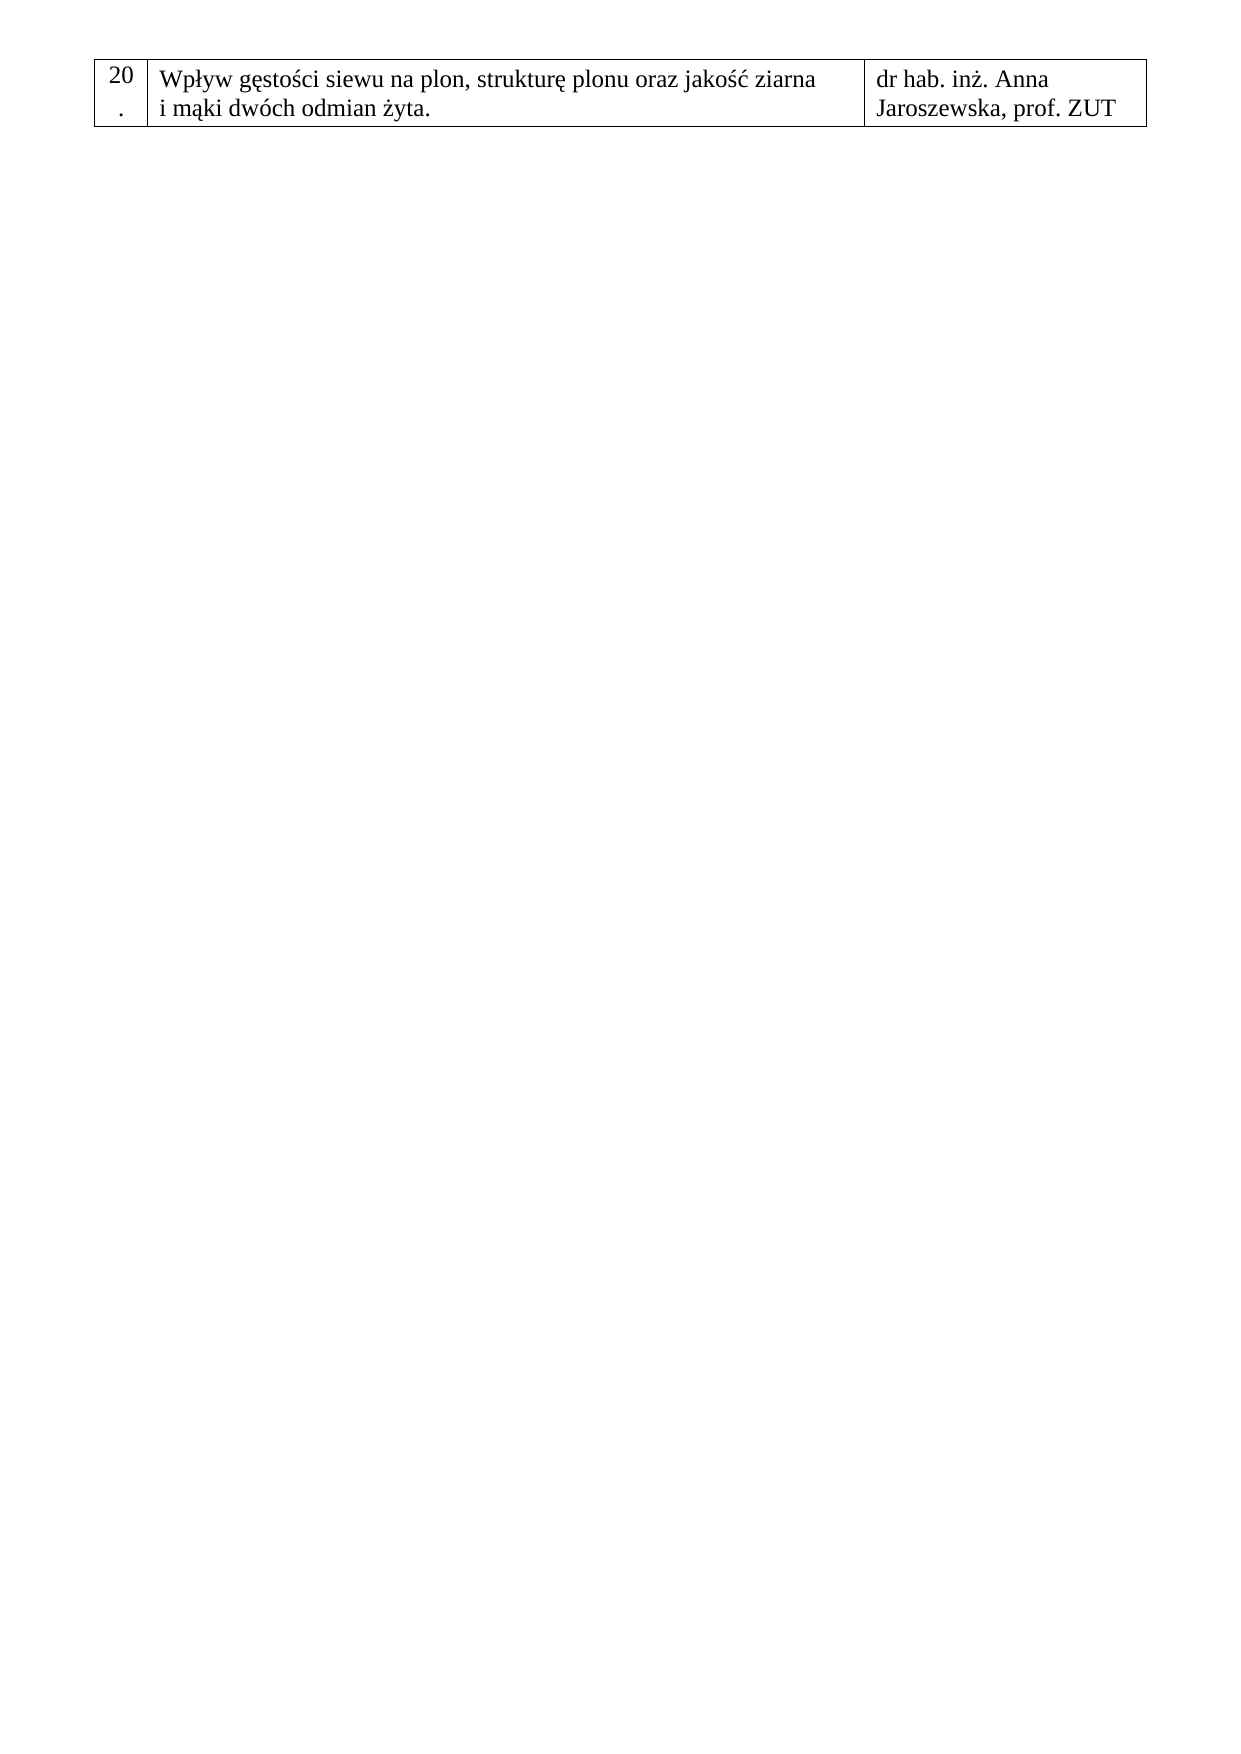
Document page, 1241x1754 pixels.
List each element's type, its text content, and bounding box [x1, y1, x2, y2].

table_cell dr hab. inż. Anna Jaroszewska, prof. ZUT [865, 60, 1146, 126]
table_cell Wpływ gęstości siewu na plon, strukturę plonu oraz jakość ziarna i mąki dwóch odmian żyta. [148, 60, 864, 126]
table_cell 20. [95, 60, 147, 126]
